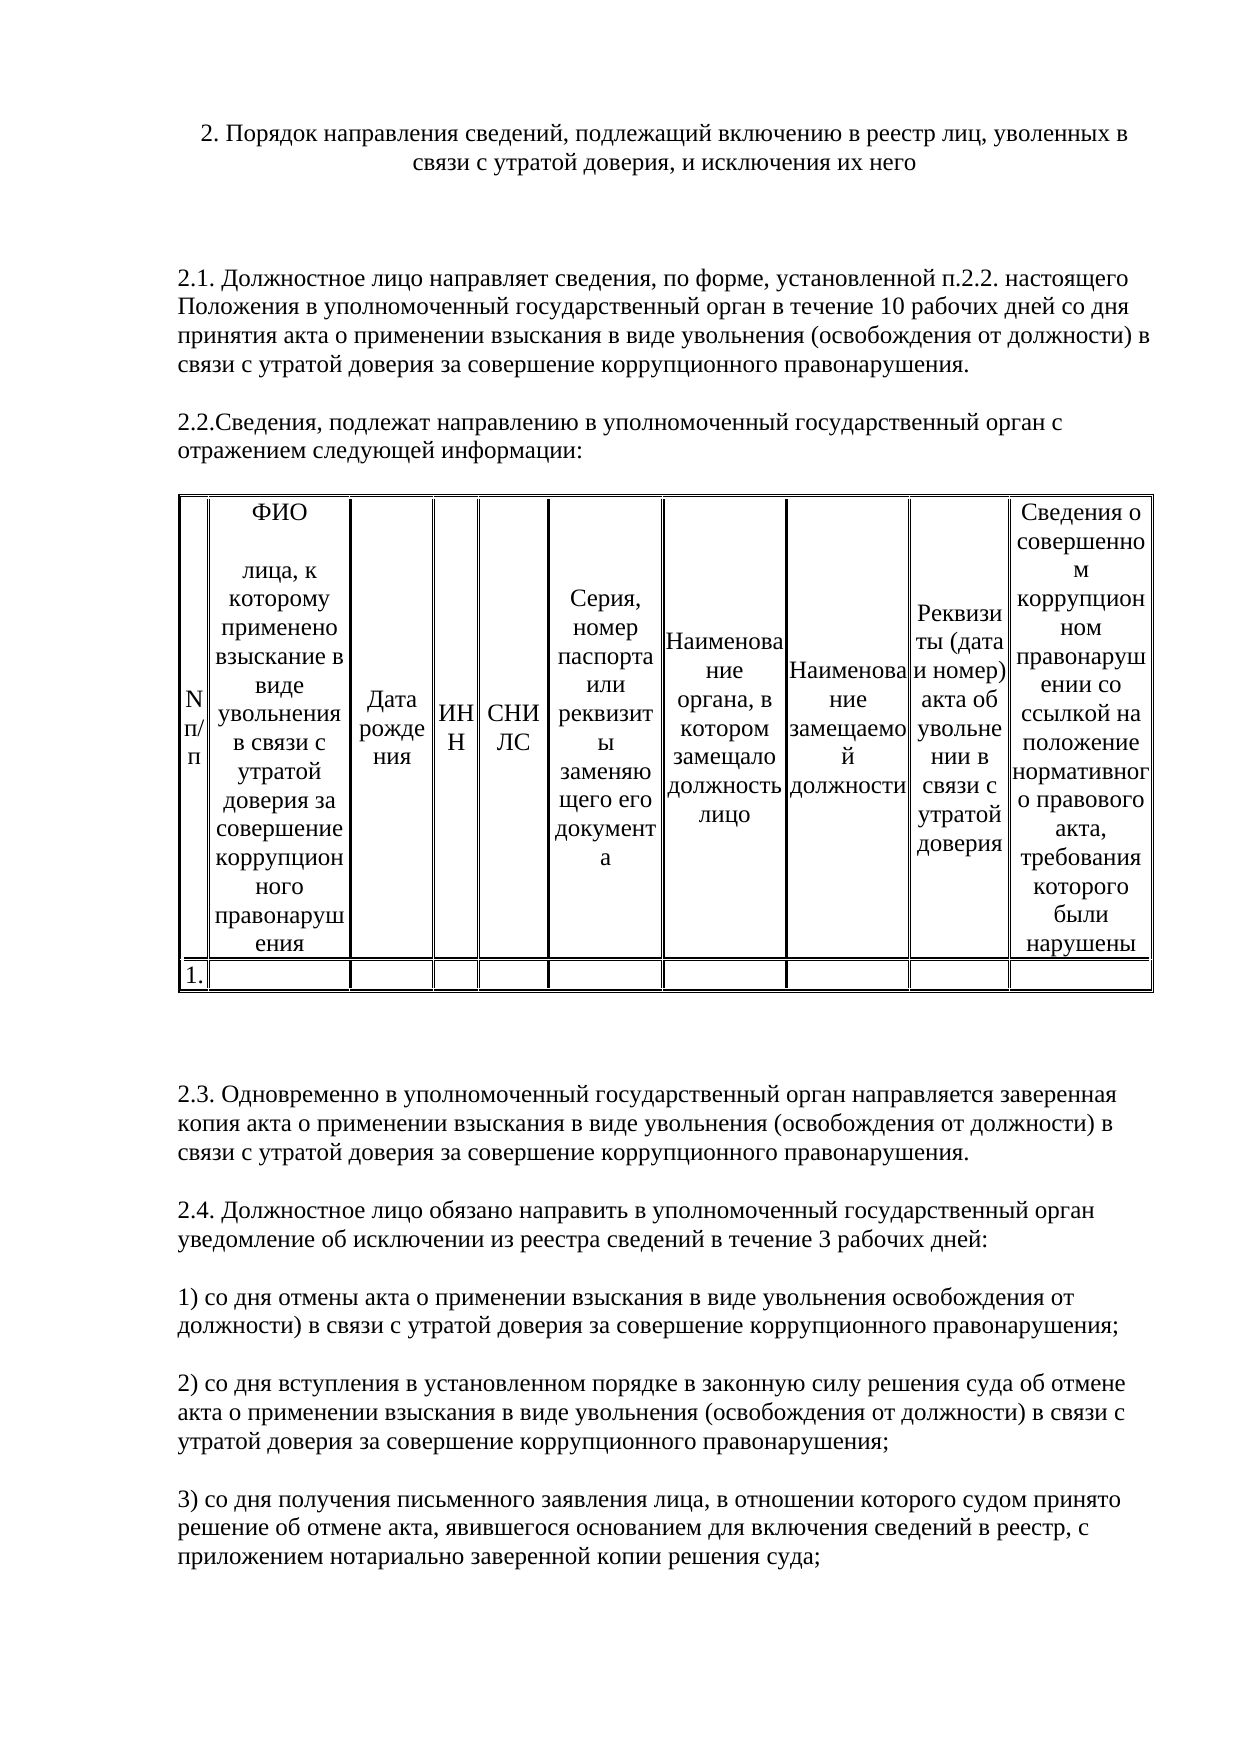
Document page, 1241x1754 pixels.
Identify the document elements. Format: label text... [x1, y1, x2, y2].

table_cell [479, 961, 548, 989]
text 2.1. Должностное лицо направляет сведения, по форме, установленной п.2.2. настоящего Положения в уполномоченный государственный орган в течение 10 рабочих дней со дня принятия акта о применении взыскания в виде увольнения (освобождения от должности) в связи с утратой доверия за совершение коррупционного правонарушения. [177, 263, 1152, 378]
table_header Наименование органа, в котором замещало должность лицо [663, 497, 786, 957]
table_cell [663, 961, 786, 989]
text 3) со дня получения письменного заявления лица, в отношении которого судом принято решение об отмене акта, явившегося основанием для включения сведений в реестр, с приложением нотариально заверенной копии решения суда; [177, 1484, 1152, 1570]
table_header Реквизиты (дата и номер) акта об увольнении в связи с утратой доверия [910, 497, 1009, 957]
text 2. Порядок направления сведений, подлежащий включению в реестр лиц, уволенных в связи с утратой доверия, и исключения их него [177, 118, 1152, 176]
table_cell [1010, 957, 1151, 989]
table_header Серия, номер паспорта или реквизиты заменяющего его документа [548, 495, 663, 957]
table_cell [910, 961, 1009, 989]
text 2.3. Одновременно в уполномоченный государственный орган направляется заверенная копия акта о применении взыскания в виде увольнения (освобождения от должности) в связи с утратой доверия за совершение коррупционного правонарушения. [177, 1079, 1152, 1166]
table_header ИНН [434, 497, 478, 957]
text 1) со дня отмены акта о применении взыскания в виде увольнения освобождения от должности) в связи с утратой доверия за совершение коррупционного правонарушения; [177, 1282, 1152, 1339]
table_cell [434, 961, 478, 989]
text 2.2.Сведения, подлежат направлению в уполномоченный государственный орган с отражением следующей информации: [177, 407, 1152, 464]
table_cell [786, 961, 910, 989]
table_cell [209, 961, 350, 989]
text 2) со дня вступления в установленном порядке в законную силу решения суда об отмене акта о применении взыскания в виде увольнения (освобождения от должности) в связи с утратой доверия за совершение коррупционного правонарушения; [177, 1368, 1152, 1454]
table_header СНИЛС [479, 497, 548, 957]
table_cell 1. [181, 957, 209, 989]
table_header N п/п [181, 497, 209, 957]
table_header Сведения о совершенном коррупционном правонарушении со ссылкой на положение нормативного правового акта, требования которого были нарушены [1010, 497, 1151, 957]
table_header Наименование замещаемой должности [786, 497, 910, 957]
table_header Дата рождения [350, 497, 434, 957]
table_cell [548, 957, 663, 989]
text 2.4. Должностное лицо обязано направить в уполномоченный государственный орган уведомление об исключении из реестра сведений в течение 3 рабочих дней: [177, 1195, 1152, 1252]
table_cell [350, 961, 434, 989]
table_header ФИО лица, к которому применено взыскание в виде увольнения в связи с утратой доверия за совершение коррупционного правонарушения [209, 495, 350, 957]
